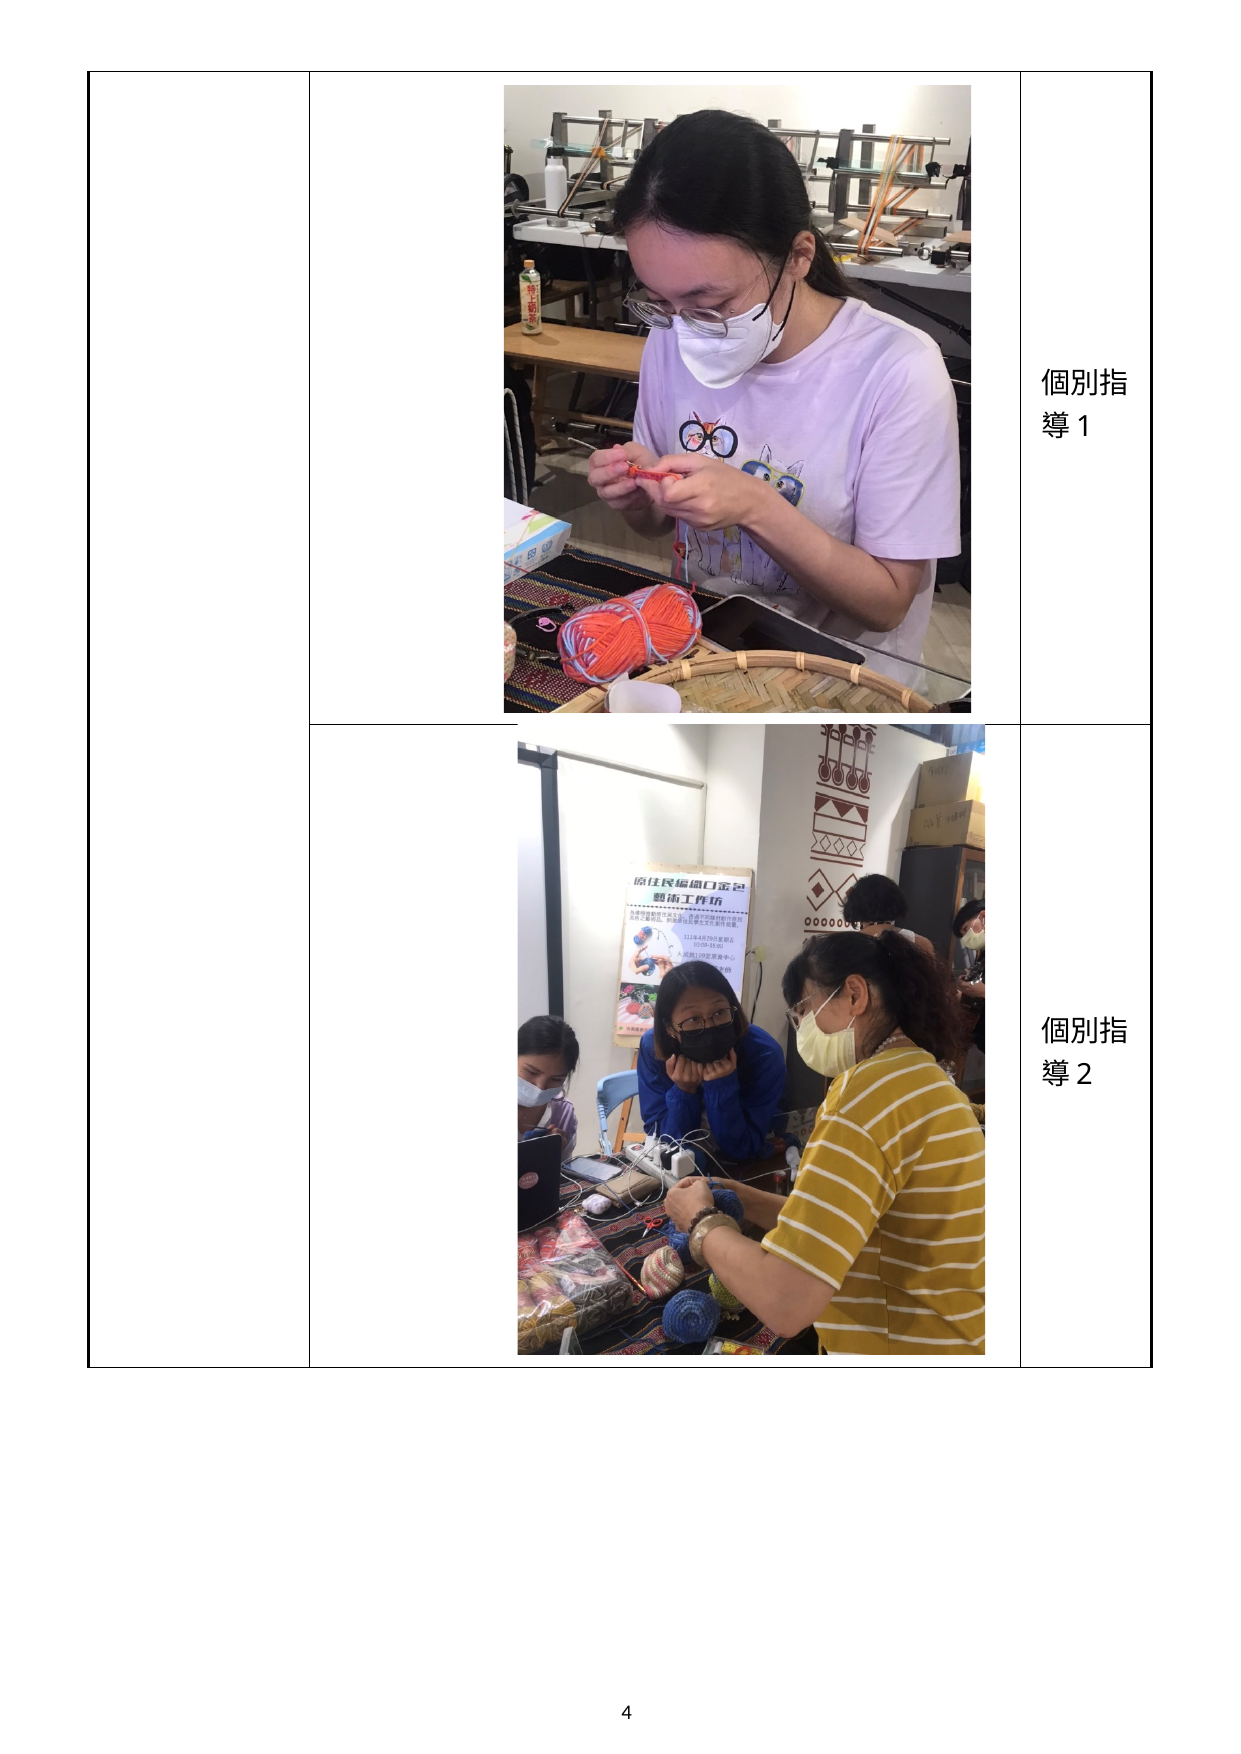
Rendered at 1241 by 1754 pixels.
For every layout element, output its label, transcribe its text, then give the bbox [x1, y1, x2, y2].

table_cell 個別指導2 [1021, 725, 1150, 1367]
table_cell [310, 72, 1020, 724]
picture [516, 724, 985, 1352]
picture [502, 85, 971, 710]
table_cell [310, 725, 1020, 1367]
table_cell 個別指導1 [1021, 72, 1150, 724]
